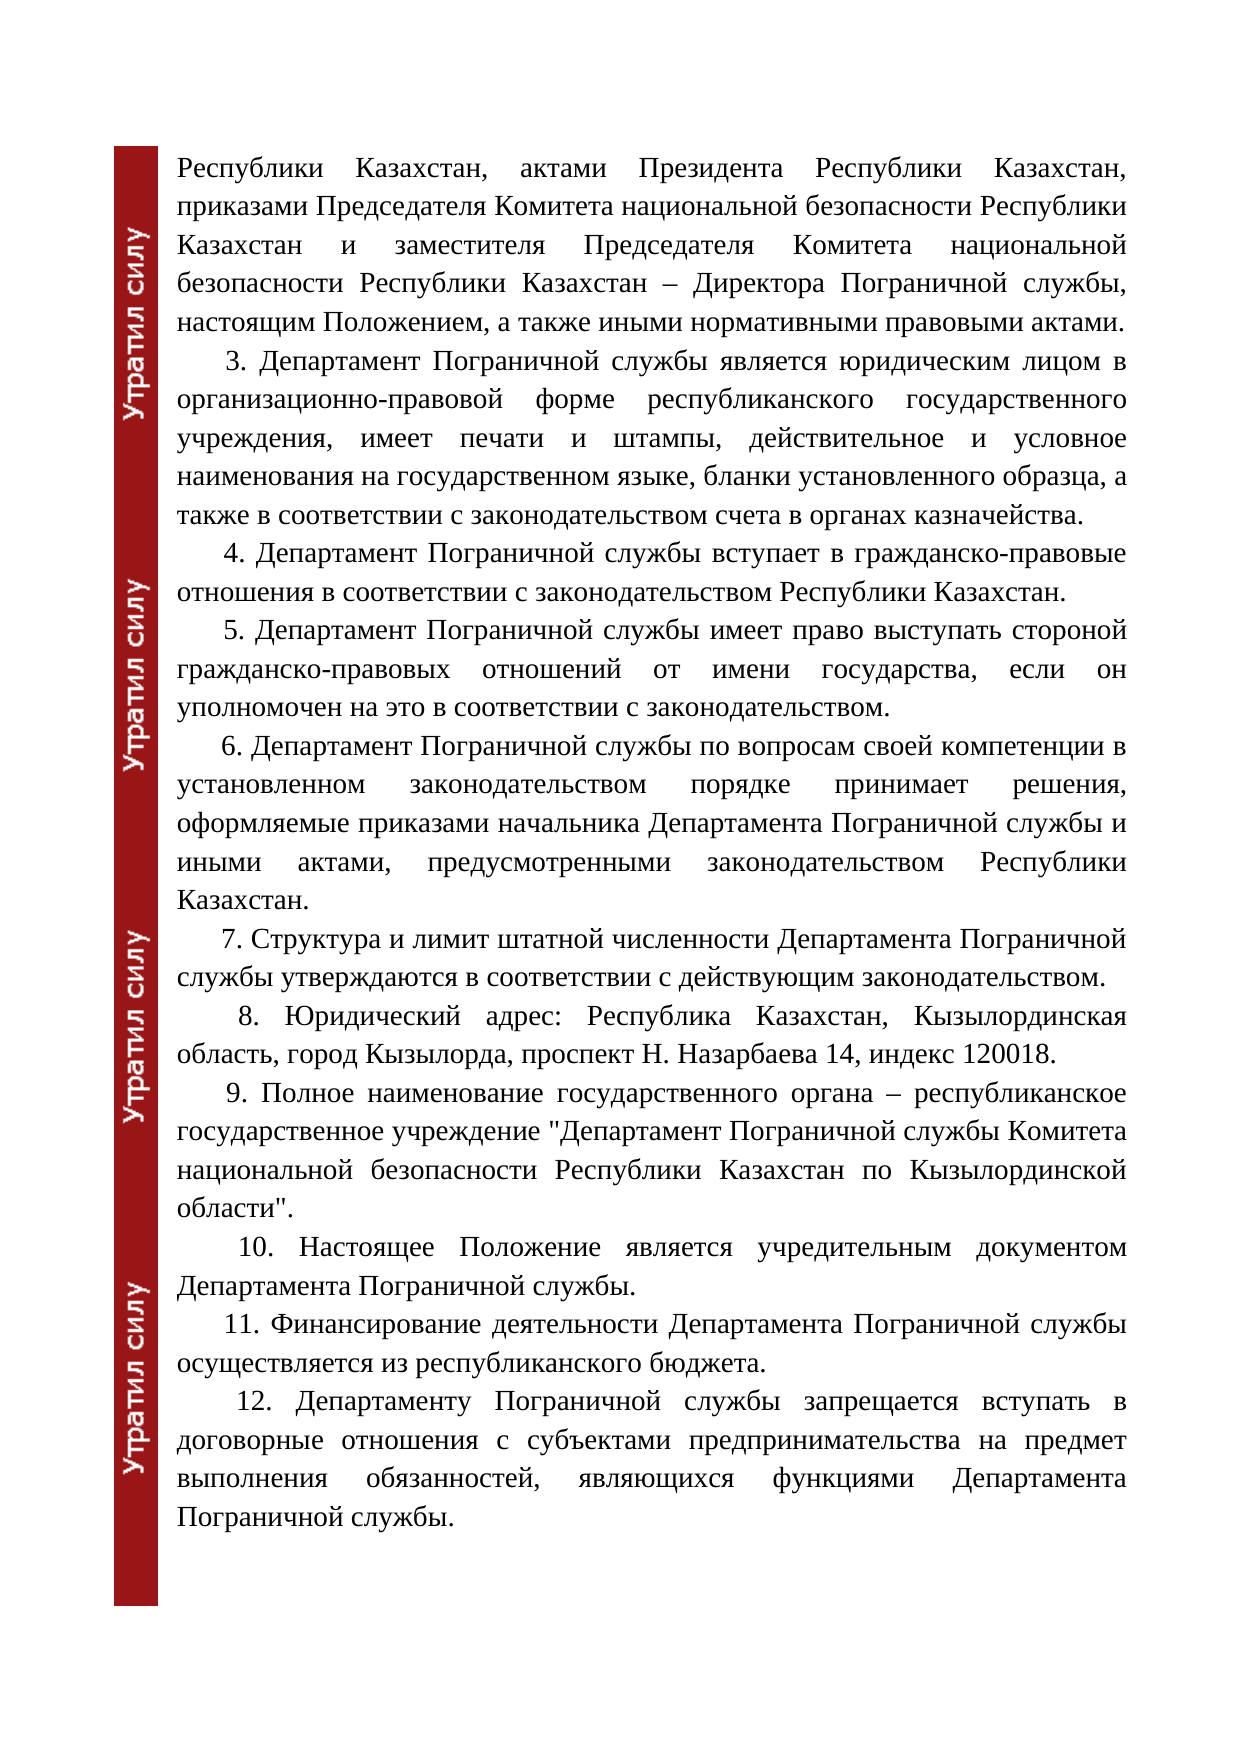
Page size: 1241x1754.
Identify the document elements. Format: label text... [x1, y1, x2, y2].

text 11. Финансирование деятельности Департамента Пограничной службы осуществляется из республиканского бюджета. [112, 1306, 1128, 1378]
picture [114, 1070, 158, 1075]
text 5. Департамент Пограничной службы имеет право выступать стороной гражданско-правовых отношений от имени государства, если он уполномочен на это в соответствии с законодательством. [112, 612, 1128, 723]
text 12. Департаменту Пограничной службы запрещается вступать в договорные отношения с субъектами предпринимательства на предмет выполнения обязанностей, являющихся функциями Департамента Пограничной службы. [112, 1383, 1128, 1532]
picture [114, 1378, 158, 1383]
text 4. Департамент Пограничной службы вступает в гражданско-правовые отношения в соответствии с законодательством Республики Казахстан. [112, 535, 1128, 607]
picture [114, 916, 158, 921]
text 10. Настоящее Положение является учредительным документом Департамента Пограничной службы. [112, 1229, 1128, 1301]
picture [114, 1301, 158, 1306]
text 3. Департамент Пограничной службы является юридическим лицом в организационно-правовой форме республиканского государственного учреждения, имеет печати и штампы, действительное и условное наименования на государственном языке, бланки установленного образца, а также в соответствии с законодательством счета в органах казначейства. [112, 343, 1128, 530]
picture [114, 723, 158, 728]
picture [114, 1224, 158, 1229]
picture [114, 146, 158, 150]
picture [114, 530, 158, 535]
text 8. Юридический адрес: Республика Казахстан, Кызылординская область, город Кызылорда, проспект Н. Назарбаева 14, индекс 120018. [112, 998, 1128, 1070]
picture [114, 607, 158, 612]
text 9. Полное наименование государственного органа – республиканское государственное учреждение "Департамент Пограничной службы Комитета национальной безопасности Республики Казахстан по Кызылординской области". [112, 1075, 1128, 1224]
text 6. Департамент Пограничной службы по вопросам своей компетенции в установленном законодательством порядке принимает решения, оформляемые приказами начальника Департамента Пограничной службы и иными актами, предусмотренными законодательством Республики Казахстан. [112, 728, 1128, 916]
picture [114, 338, 158, 343]
picture [114, 1532, 158, 1606]
text 7. Структура и лимит штатной численности Департамента Пограничной службы утверждаются в соответствии с действующим законодательством. [112, 921, 1128, 993]
picture [114, 993, 158, 998]
